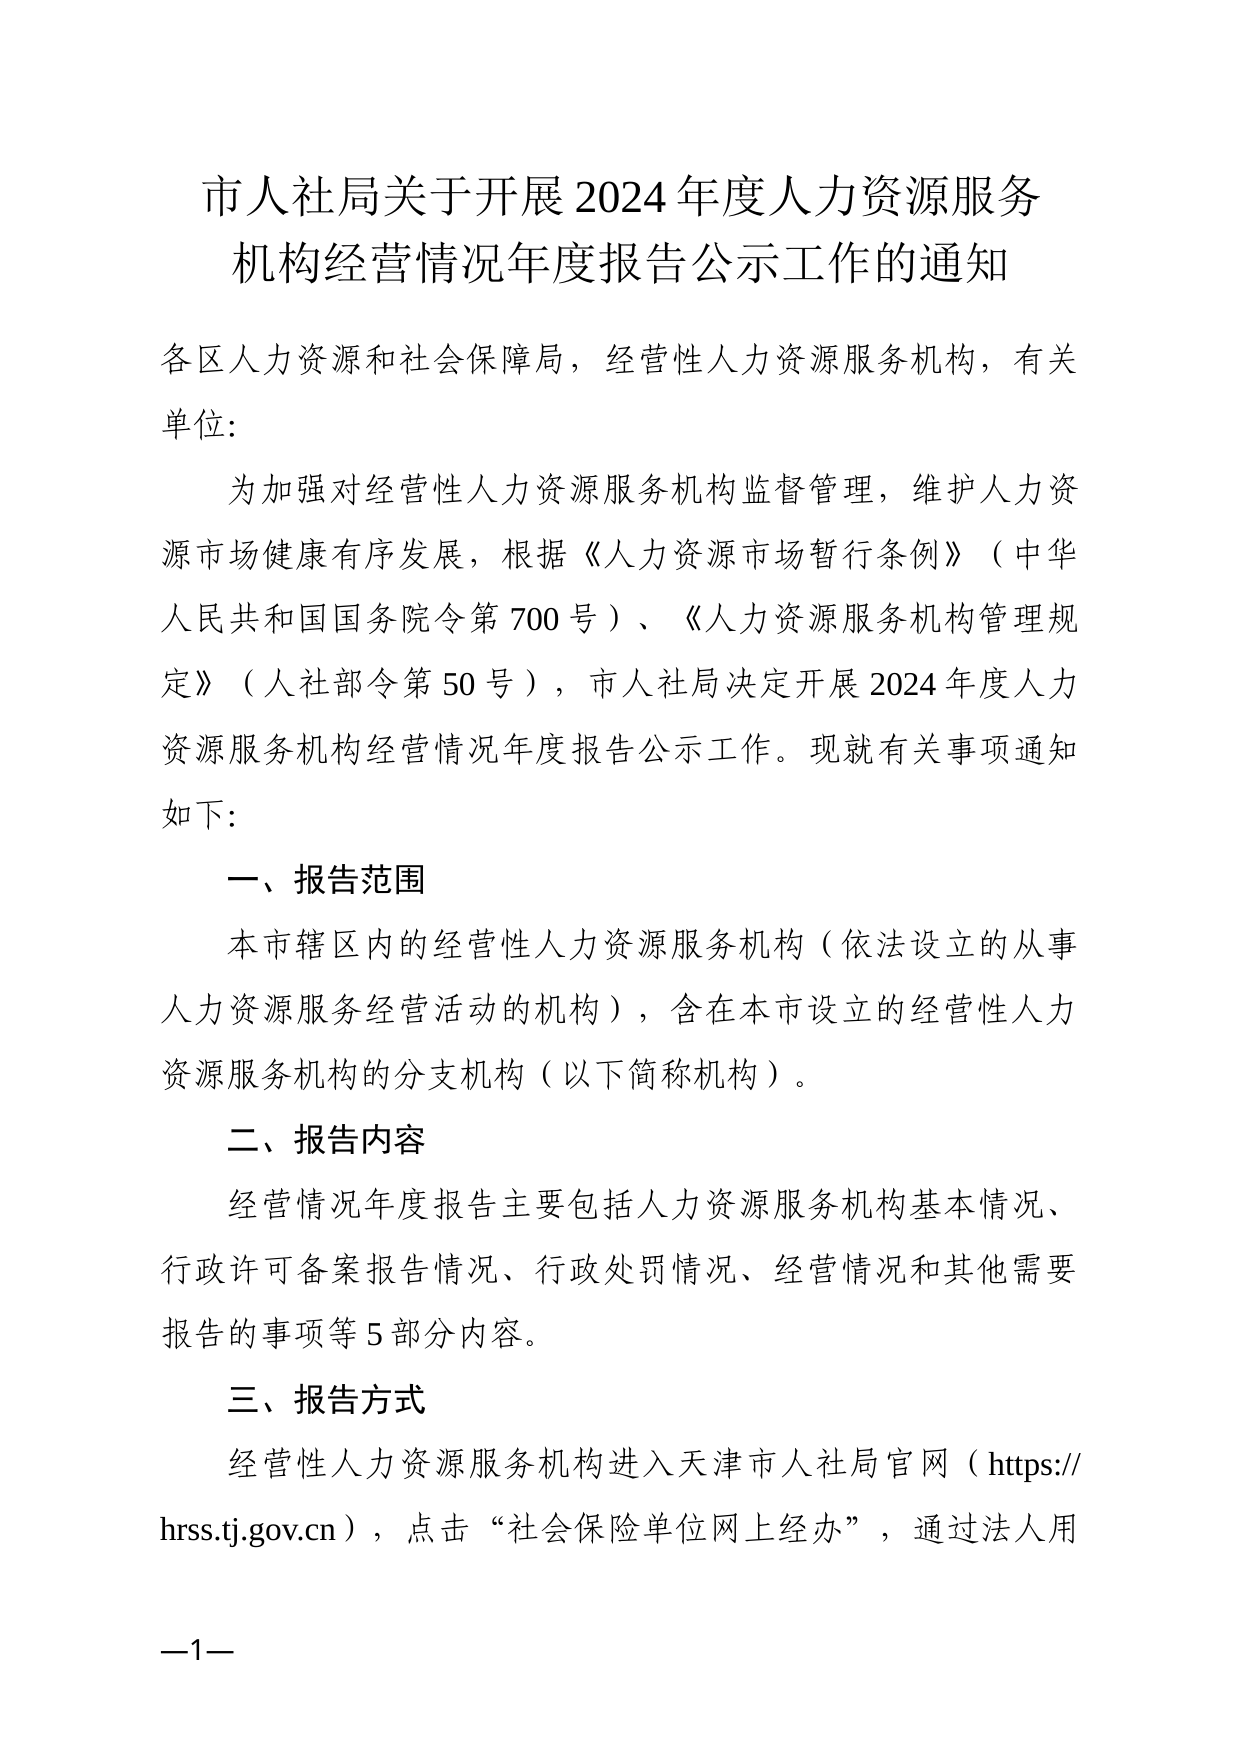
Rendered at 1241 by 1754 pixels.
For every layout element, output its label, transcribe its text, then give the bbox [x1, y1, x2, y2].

text 经营情况年度报告主要包括人力资源服务机构基本情况、行政许可备案报告情况、行政处罚情况、经营情况和其他需要报告的事项等5部分内容。 [159, 1169, 1081, 1364]
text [159, 1429, 1081, 1559]
text 一、报告范围 [159, 844, 1081, 909]
text 本市辖区内的经营性人力资源服务机构（依法设立的从事人力资源服务经营活动的机构），含在本市设立的经营性人力资源服务机构的分支机构（以下简称机构）。 [159, 909, 1081, 1104]
text 机构经营情况年度报告公示工作的通知 [159, 227, 1081, 292]
text 二、报告内容 [159, 1104, 1081, 1169]
text 为加强对经营性人力资源服务机构监督管理，维护人力资源市场健康有序发展，根据《人力资源市场暂行条例》（中华人民共和国国务院令第700号）、《人力资源服务机构管理规定》（人社部令第50号），市人社局决定开展2024年度人力资源服务机构经营情况年度报告公示工作。现就有关事项通知如下： [159, 454, 1081, 844]
text 各区人力资源和社会保障局，经营性人力资源服务机构，有关单位： [159, 324, 1081, 454]
text 三、报告方式 [159, 1364, 1081, 1429]
text 市人社局关于开展2024年度人力资源服务 [159, 162, 1081, 227]
